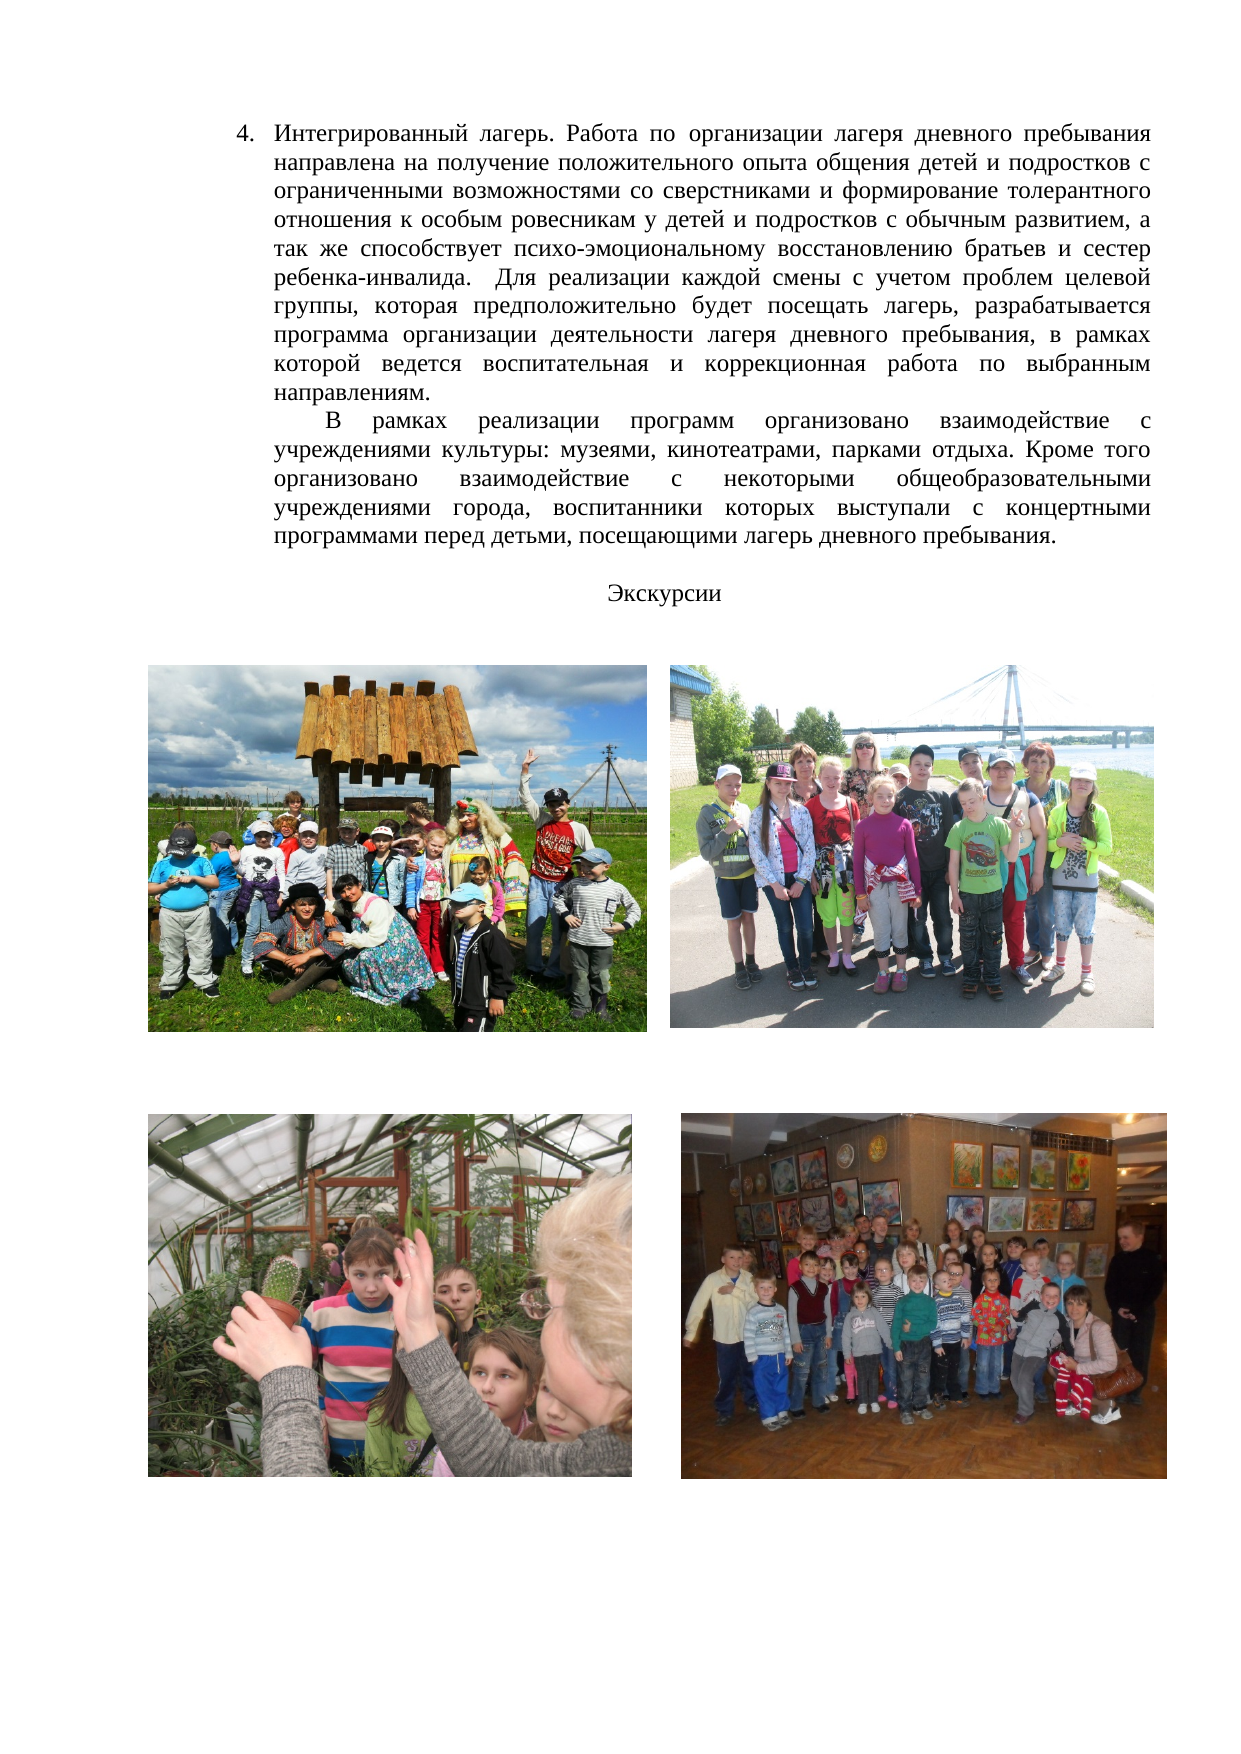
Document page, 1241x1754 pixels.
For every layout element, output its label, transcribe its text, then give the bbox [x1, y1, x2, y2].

picture [681, 1113, 1167, 1479]
text В рамках реализации программ организовано взаимодействие с учреждениями культуры: музеями, кинотеатрами, парками отдыха. Кроме того организовано взаимодействие с некоторыми общеобразовательными учреждениями города, воспитанники которых выступали с концертными программами перед детьми, посещающими лагерь дневного пребывания. [274, 406, 1152, 549]
picture [670, 665, 1154, 1028]
text Экскурсии [177, 578, 1152, 607]
list Интегрированный лагерь. Работа по организации лагеря дневного пребывания направлена на получение положительного опыта общения детей и подростков с ограниченными возможностями со сверстниками и формирование толерантного отношения к особым ровесникам у детей и подростков с обычным развитием, а так же способствует психо-эмоциональному восстановлению братьев и сестер ребенка-инвалида. Для реализации каждой смены с учетом проблем целевой группы, которая предположительно будет посещать лагерь, разрабатывается программа организации деятельности лагеря дневного пребывания, в рамках которой ведется воспитательная и коррекционная работа по выбранным направлениям. [236, 118, 1152, 406]
picture [148, 1114, 632, 1477]
picture [148, 665, 647, 1032]
